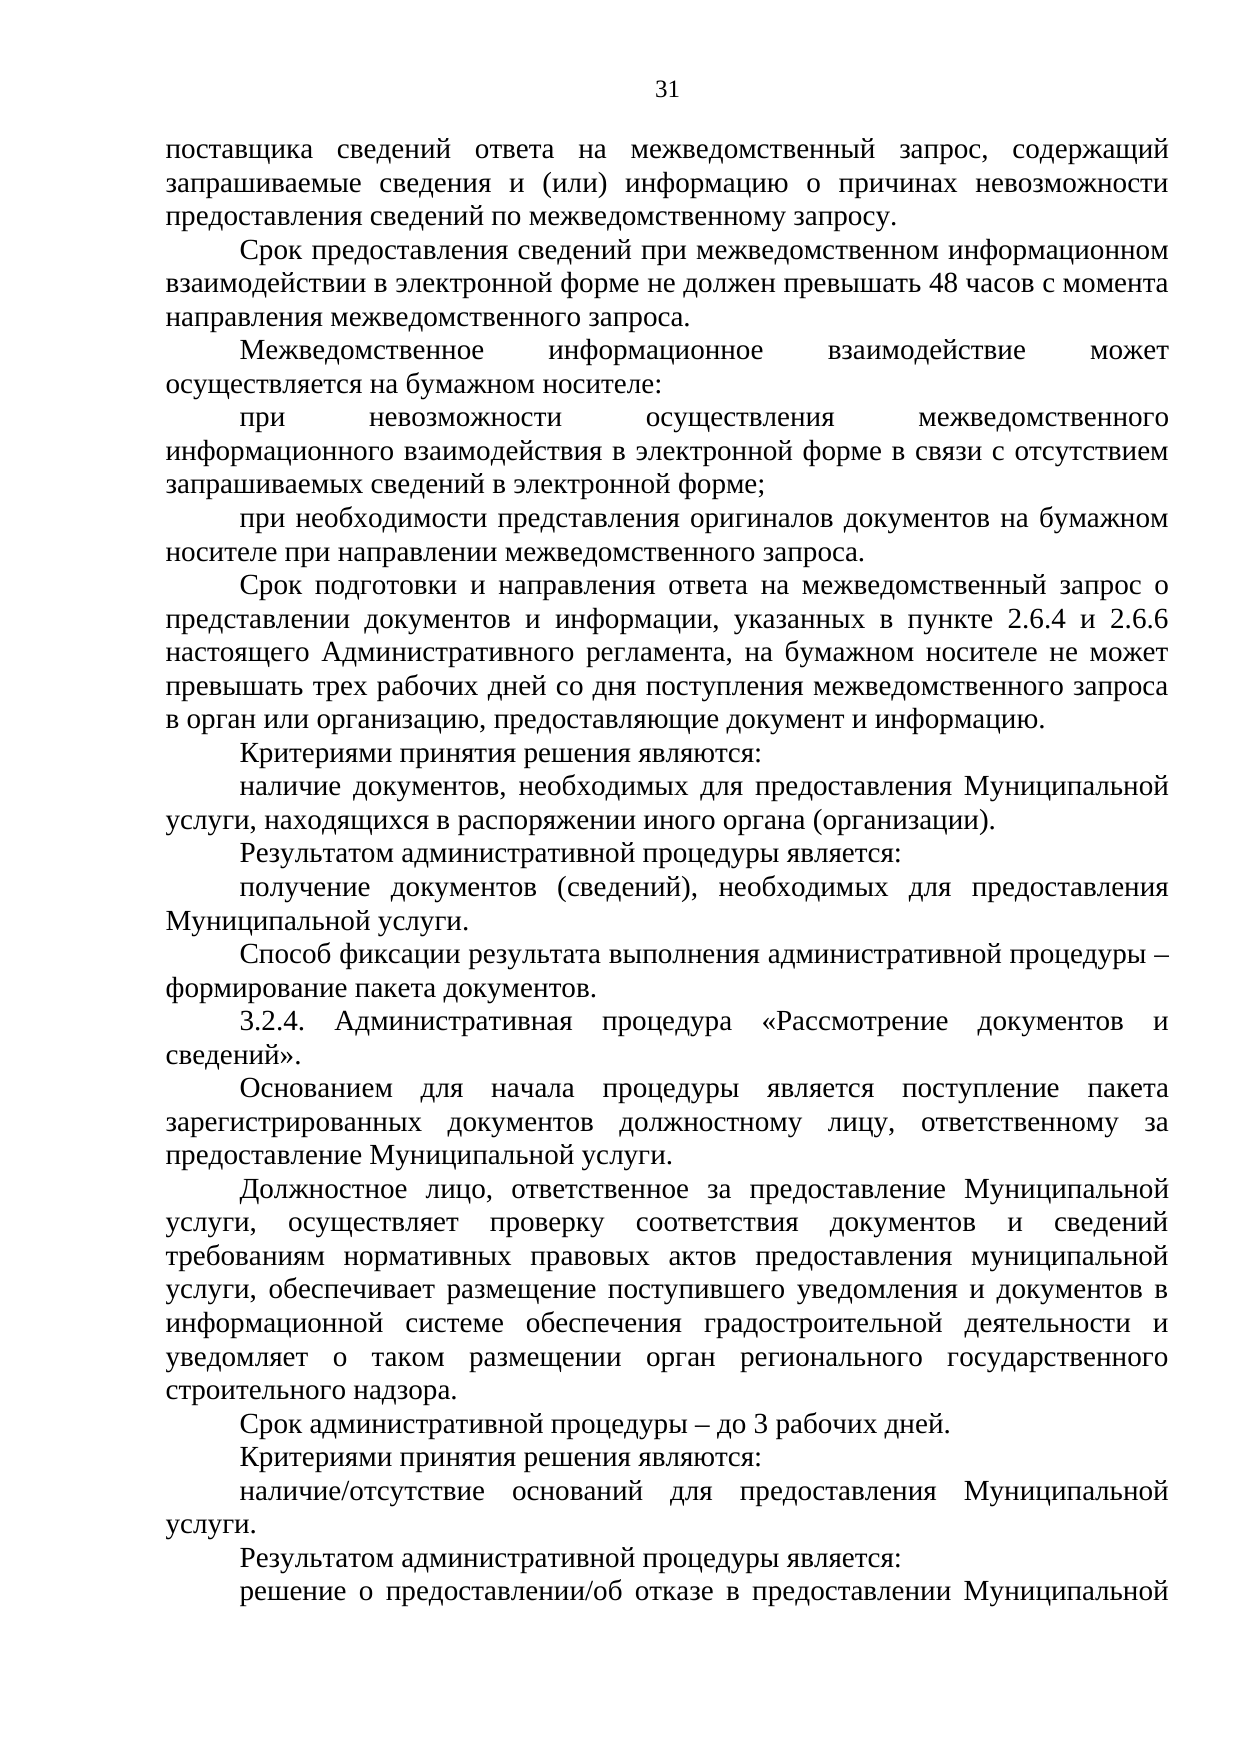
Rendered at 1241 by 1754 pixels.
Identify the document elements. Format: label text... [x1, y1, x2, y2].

text Результатом административной процедуры является: [165, 836, 1169, 869]
text при невозможности осуществления межведомственного информационного взаимодействия в электронной форме в связи с отсутствием запрашиваемых сведений в электронной форме; [165, 399, 1169, 500]
text 3.2.4. Административная процедура «Рассмотрение документов и сведений». [165, 1003, 1169, 1070]
text наличие/отсутствие оснований для предоставления Муниципальной услуги. [165, 1473, 1169, 1540]
text получение документов (сведений), необходимых для предоставления Муниципальной услуги. [165, 869, 1169, 936]
text Срок административной процедуры – до 3 рабочих дней. [165, 1406, 1169, 1439]
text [165, 131, 1169, 232]
text Критериями принятия решения являются: [165, 1439, 1169, 1473]
text Срок подготовки и направления ответа на межведомственный запрос о представлении документов и информации, указанных в пункте 2.6.4 и 2.6.6 настоящего Административного регламента, на бумажном носителе не может превышать трех рабочих дней со дня поступления межведомственного запроса в орган или организацию, предоставляющие документ и информацию. [165, 567, 1169, 735]
text Критериями принятия решения являются: [165, 735, 1169, 768]
text Межведомственное информационное взаимодействие может осуществляется на бумажном носителе: [165, 332, 1169, 399]
text Способ фиксации результата выполнения административной процедуры – формирование пакета документов. [165, 936, 1169, 1003]
text Результатом административной процедуры является: [165, 1540, 1169, 1573]
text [165, 1573, 1169, 1607]
text Срок предоставления сведений при межведомственном информационном взаимодействии в электронной форме не должен превышать 48 часов с момента направления межведомственного запроса. [165, 232, 1169, 332]
text при необходимости представления оригиналов документов на бумажном носителе при направлении межведомственного запроса. [165, 500, 1169, 567]
text Основанием для начала процедуры является поступление пакета зарегистрированных документов должностному лицу, ответственному за предоставление Муниципальной услуги. [165, 1070, 1169, 1171]
text наличие документов, необходимых для предоставления Муниципальной услуги, находящихся в распоряжении иного органа (организации). [165, 768, 1169, 836]
text Должностное лицо, ответственное за предоставление Муниципальной услуги, осуществляет проверку соответствия документов и сведений требованиям нормативных правовых актов предоставления муниципальной услуги, обеспечивает размещение поступившего уведомления и документов в информационной системе обеспечения градостроительной деятельности и уведомляет о таком размещении орган регионального государственного строительного надзора. [165, 1171, 1169, 1406]
